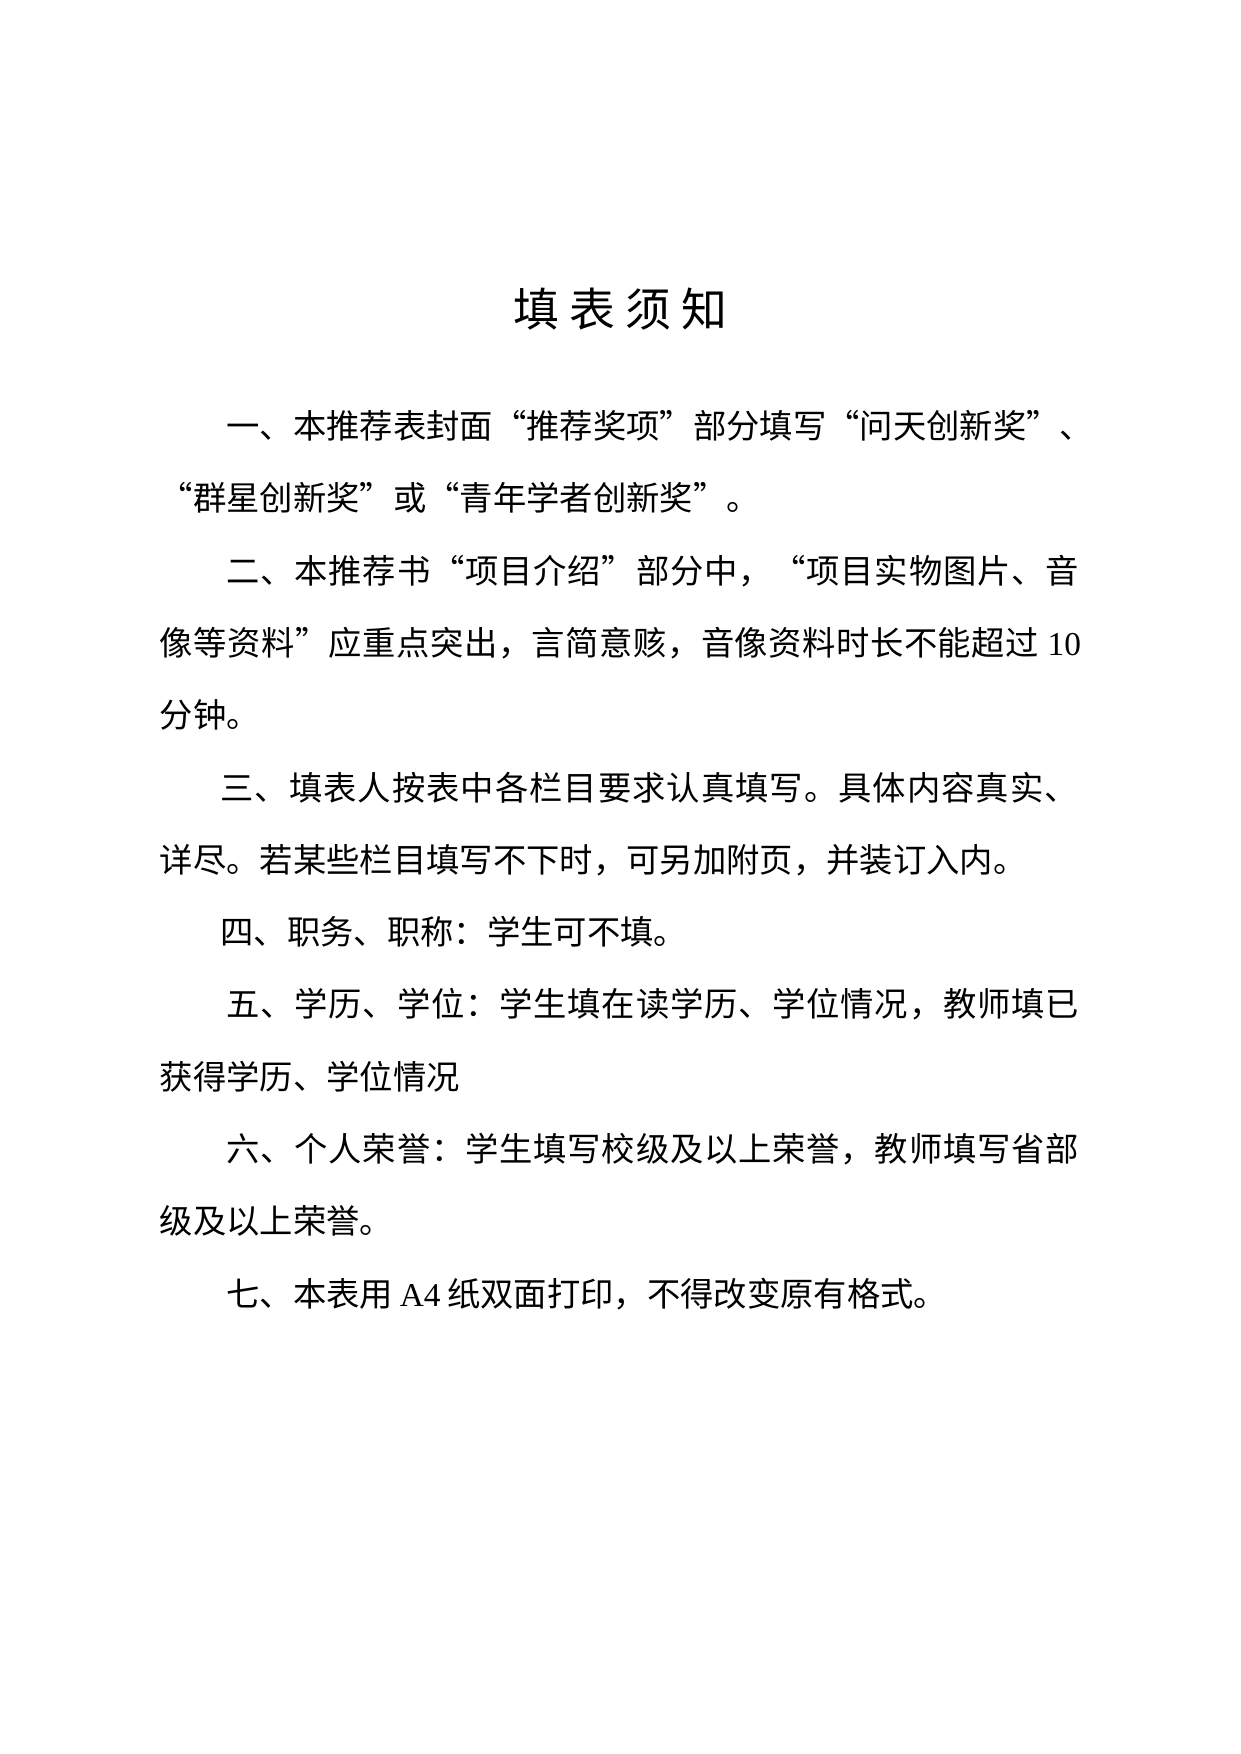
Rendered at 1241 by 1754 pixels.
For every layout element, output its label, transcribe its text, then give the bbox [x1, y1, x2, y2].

text 七、本表用A4纸双面打印，不得改变原有格式。 [159, 1267, 1081, 1316]
text 一、本推荐表封面“推荐奖项”部分填写“问天创新奖”、“群星创新奖”或“青年学者创新奖”。 [159, 400, 1081, 520]
text 三、填表人按表中各栏目要求认真填写。具体内容真实、详尽。若某些栏目填写不下时，可另加附页，并装订入内。 [159, 761, 1081, 882]
text 二、本推荐书“项目介绍”部分中，“项目实物图片、音像等资料”应重点突出，言简意赅，音像资料时长不能超过10分钟。 [159, 544, 1081, 737]
text 五、学历、学位：学生填在读学历、学位情况，教师填已获得学历、学位情况 [159, 978, 1081, 1099]
text 六、个人荣誉：学生填写校级及以上荣誉，教师填写省部级及以上荣誉。 [159, 1123, 1081, 1243]
text 四、职务、职称：学生可不填。 [159, 906, 1081, 954]
text 填 表 须 知 [159, 277, 1081, 338]
